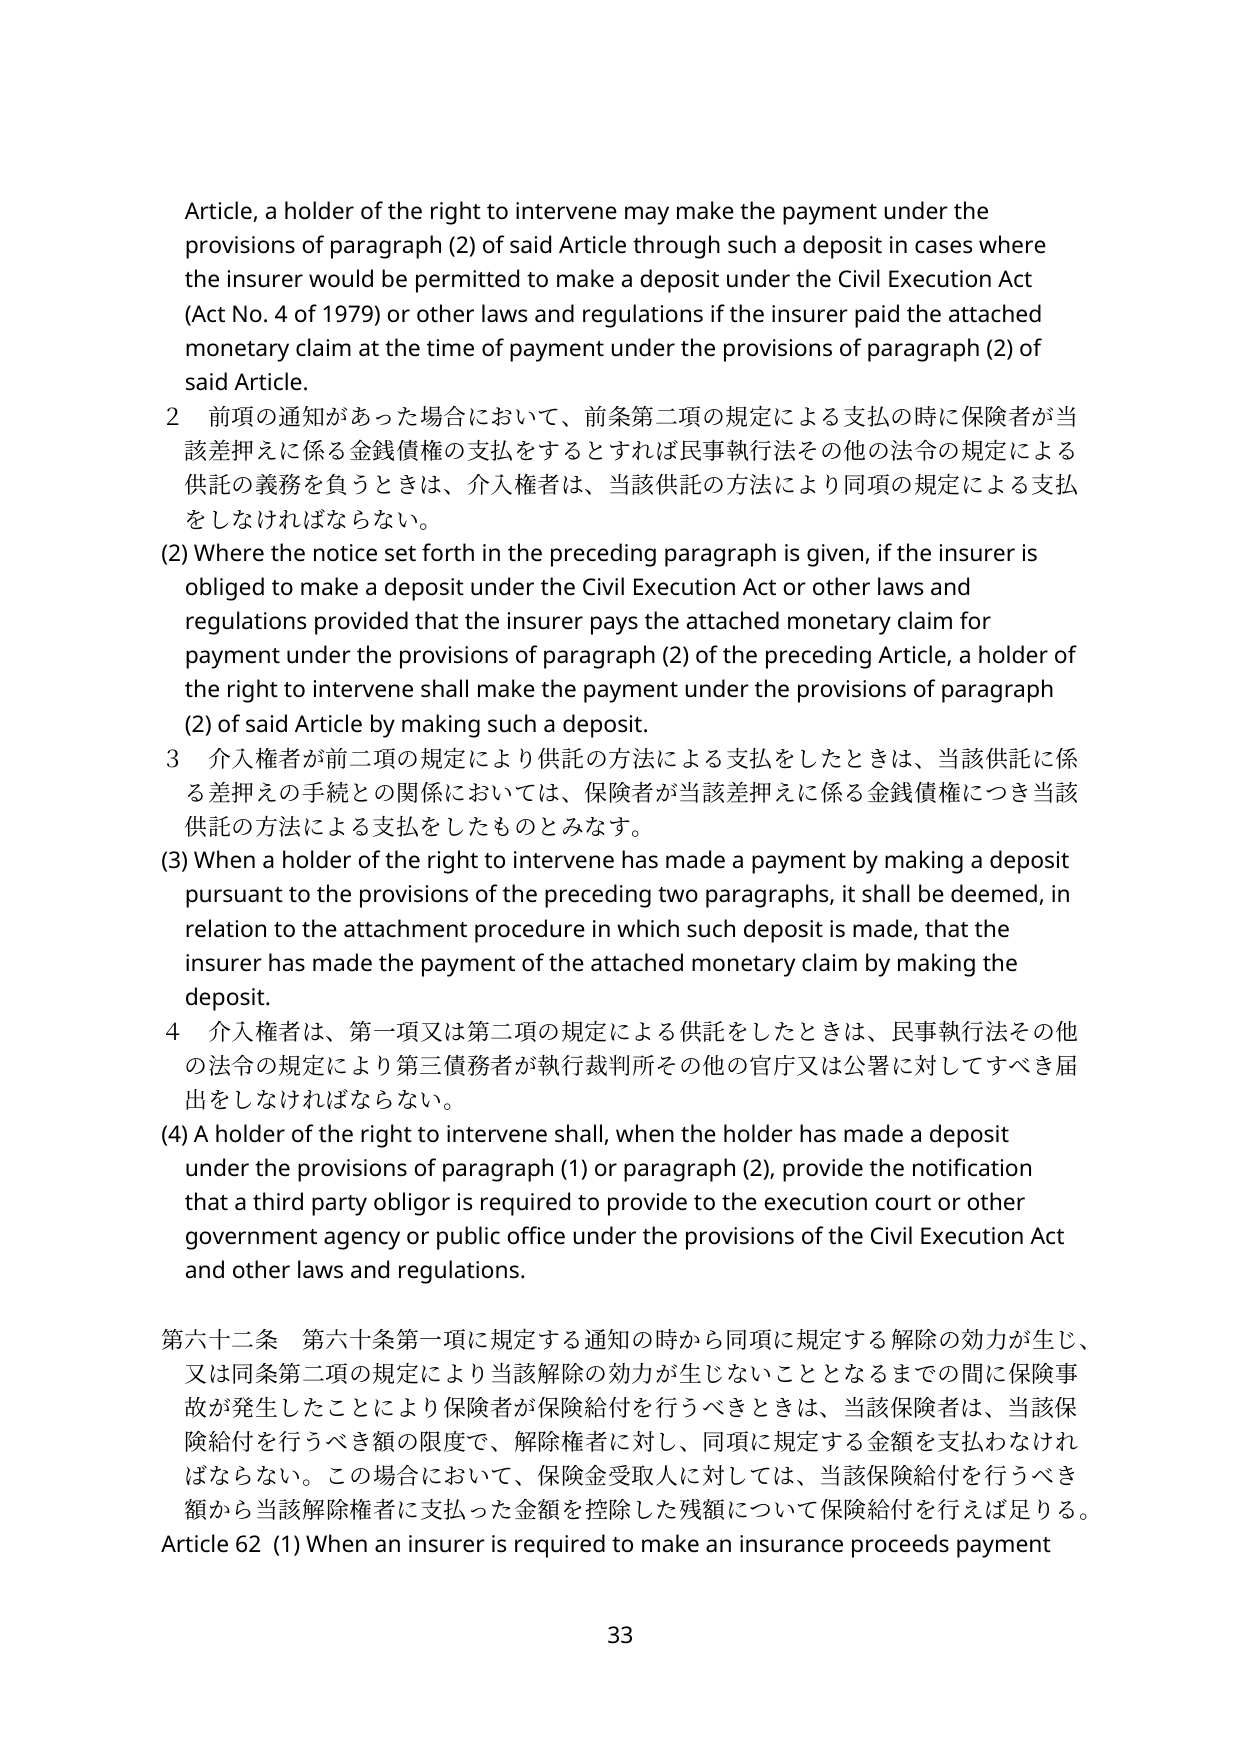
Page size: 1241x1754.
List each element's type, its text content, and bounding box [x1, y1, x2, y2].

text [161, 1526, 1079, 1560]
text ４ 介入権者は、第一項又は第二項の規定による供託をしたときは、民事執行法その他の法令の規定により第三債務者が執行裁判所その他の官庁又は公署に対してすべき届出をしなければならない。 [161, 1014, 1079, 1116]
text (2) Where the notice set forth in the preceding paragraph is given, if the insurer is obliged to make a deposit under the Civil Execution Act or other laws and regulations provided that the insurer pays the attached monetary claim for payment under the provisions of paragraph (2) of the preceding Article, a holder of the right to intervene shall make the payment under the provisions of paragraph (2) of said Article by making such a deposit. [161, 535, 1079, 740]
text 第六十二条 第六十条第一項に規定する通知の時から同項に規定する解除の効力が生じ、又は同条第二項の規定により当該解除の効力が生じないこととなるまでの間に保険事故が発生したことにより保険者が保険給付を行うべきときは、当該保険者は、当該保険給付を行うべき額の限度で、解除権者に対し、同項に規定する金額を支払わなければならない。この場合において、保険金受取人に対しては、当該保険給付を行うべき額から当該解除権者に支払った金額を控除した残額について保険給付を行えば足りる。 [161, 1321, 1079, 1526]
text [161, 194, 1079, 399]
text (4) A holder of the right to intervene shall, when the holder has made a deposit under the provisions of paragraph (1) or paragraph (2), provide the notification that a third party obligor is required to provide to the execution court or other government agency or public office under the provisions of the Civil Execution Act and other laws and regulations. [161, 1116, 1079, 1287]
text ２ 前項の通知があった場合において、前条第二項の規定による支払の時に保険者が当該差押えに係る金銭債権の支払をするとすれば民事執行法その他の法令の規定による供託の義務を負うときは、介入権者は、当該供託の方法により同項の規定による支払をしなければならない。 [161, 399, 1079, 535]
text (3) When a holder of the right to intervene has made a payment by making a deposit pursuant to the provisions of the preceding two paragraphs, it shall be deemed, in relation to the attachment procedure in which such deposit is made, that the insurer has made the payment of the attached monetary claim by making the deposit. [161, 843, 1079, 1014]
text ３ 介入権者が前二項の規定により供託の方法による支払をしたときは、当該供託に係る差押えの手続との関係においては、保険者が当該差押えに係る金銭債権につき当該供託の方法による支払をしたものとみなす。 [161, 740, 1079, 843]
